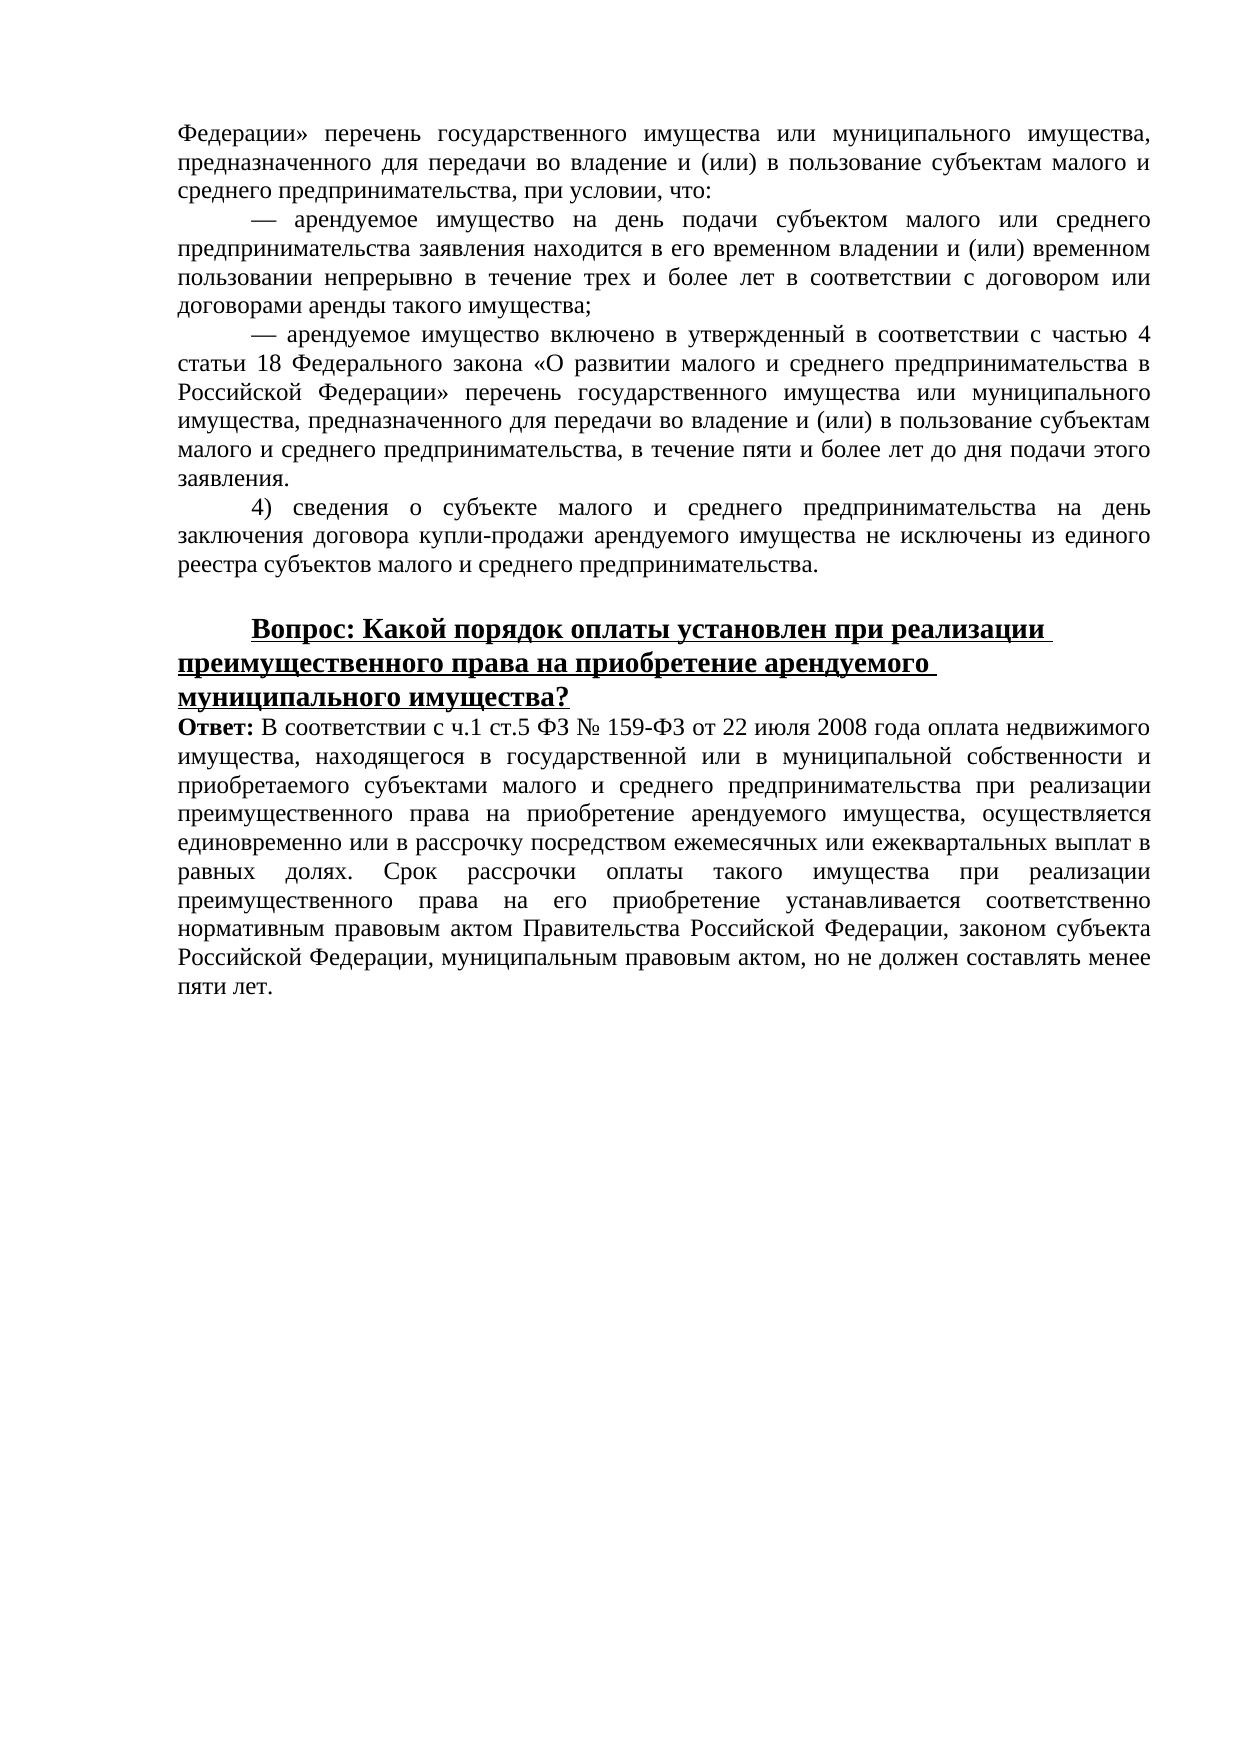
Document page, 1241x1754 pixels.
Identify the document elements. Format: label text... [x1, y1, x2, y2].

text Вопрос: Какой порядок оплаты установлен при реализации преимущественного права на приобретение арендуемого муниципального имущества? [177, 612, 1152, 712]
text — арендуемое имущество включено в утвержденный в соответствии с частью 4 статьи 18 Федерального закона «О развитии малого и среднего предпринимательства в Российской Федерации» перечень государственного имущества или муниципального имущества, предназначенного для передачи во владение и (или) в пользование субъектам малого и среднего предпринимательства, в течение пяти и более лет до дня подачи этого заявления. [177, 319, 1152, 492]
text 4) сведения о субъекте малого и среднего предпринимательства на день заключения договора купли-продажи арендуемого имущества не исключены из единого реестра субъектов малого и среднего предпринимательства. [177, 492, 1152, 578]
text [177, 118, 1152, 204]
text Ответ: В соответствии с ч.1 ст.5 ФЗ № 159-ФЗ от 22 июля 2008 года оплата недвижимого имущества, находящегося в государственной или в муниципальной собственности и приобретаемого субъектами малого и среднего предпринимательства при реализации преимущественного права на приобретение арендуемого имущества, осуществляется единовременно или в рассрочку посредством ежемесячных или ежеквартальных выплат в равных долях. Срок рассрочки оплаты такого имущества при реализации преимущественного права на его приобретение устанавливается соответственно нормативным правовым актом Правительства Российской Федерации, законом субъекта Российской Федерации, муниципальным правовым актом, но не должен составлять менее пяти лет. [177, 712, 1152, 1000]
text — арендуемое имущество на день подачи субъектом малого или среднего предпринимательства заявления находится в его временном владении и (или) временном пользовании непрерывно в течение трех и более лет в соответствии с договором или договорами аренды такого имущества; [177, 204, 1152, 319]
